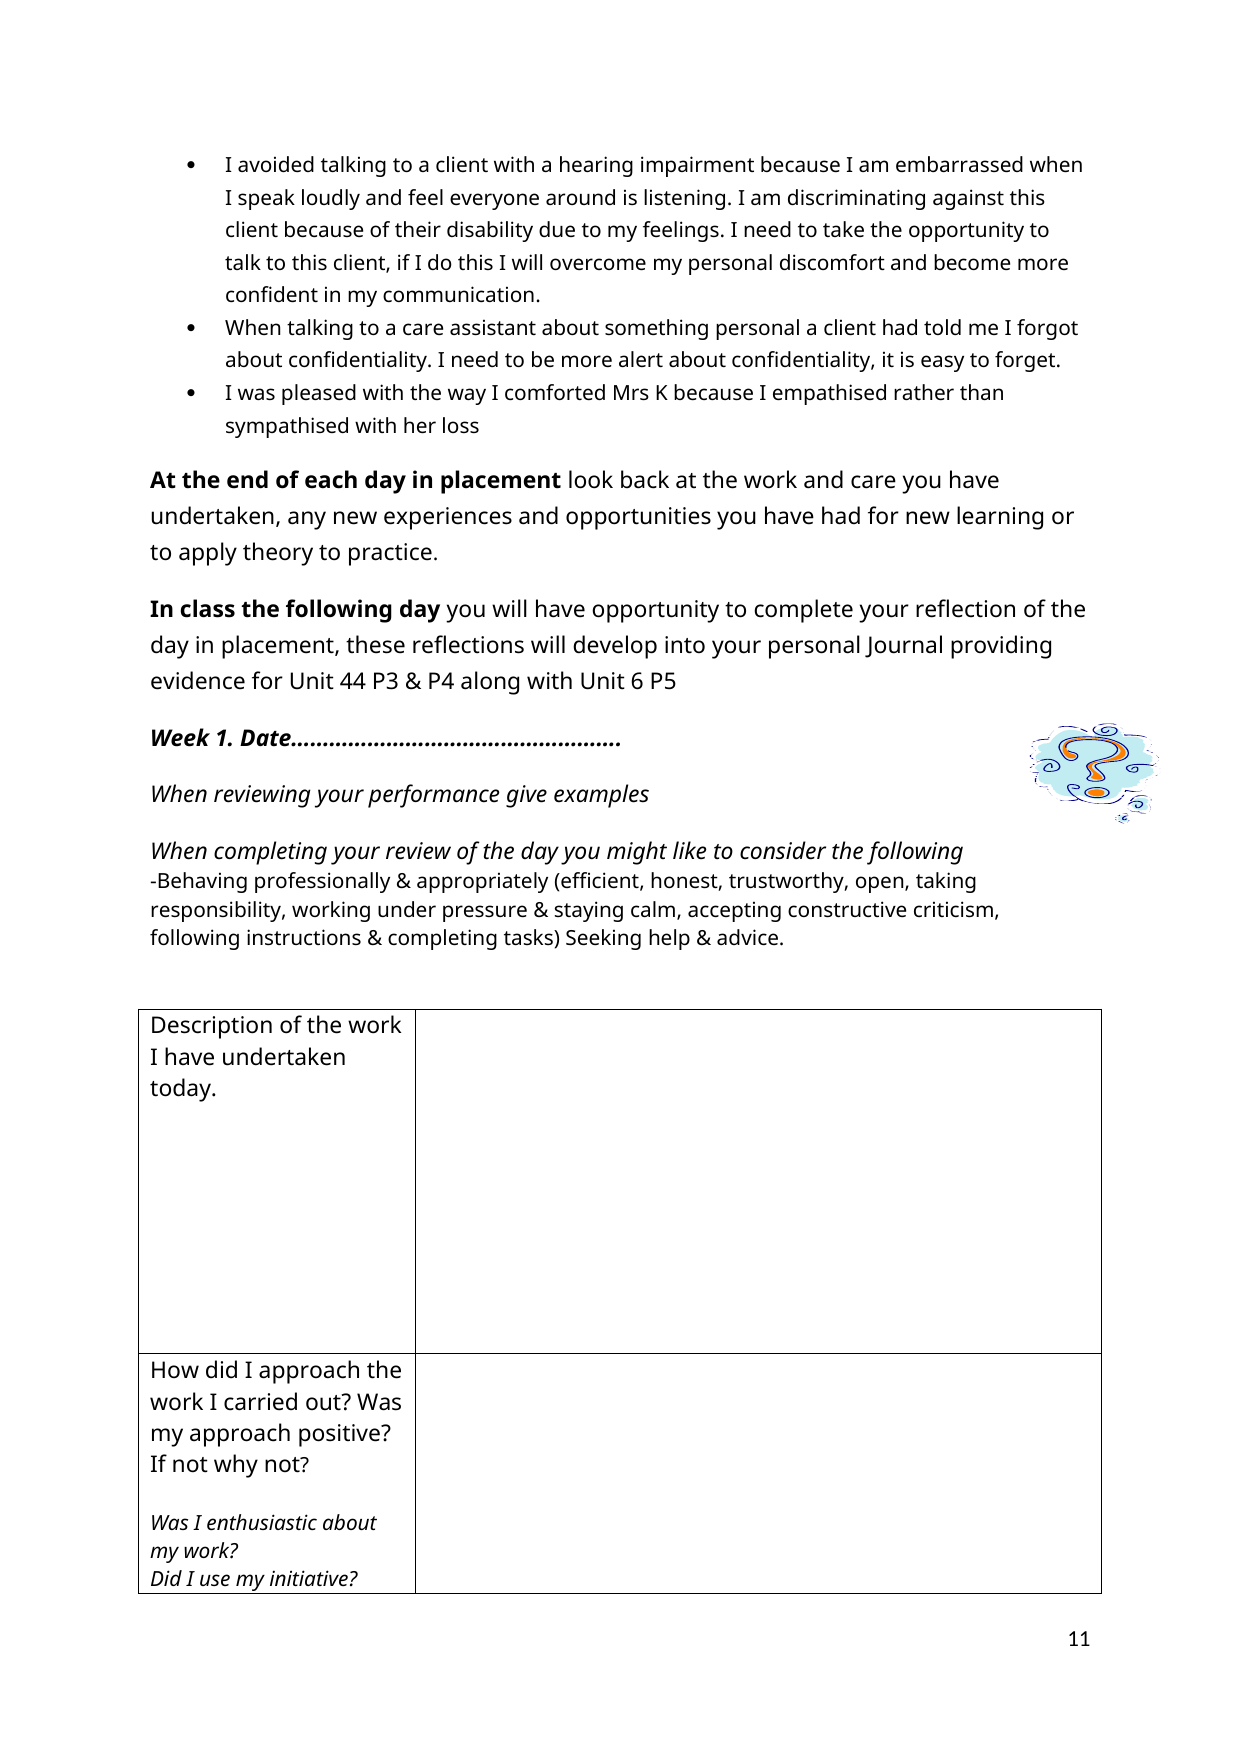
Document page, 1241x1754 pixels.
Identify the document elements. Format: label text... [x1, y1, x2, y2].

list I was pleased with the way I comforted Mrs K because I empathised rather than sympathised with her loss [187, 378, 1090, 439]
list When talking to a care assistant about something personal a client had told me I forgot about confidentiality. I need to be more alert about confidentiality, it is easy to forget. [187, 313, 1090, 374]
text When reviewing your performance give examples [150, 778, 1090, 809]
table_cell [139, 1354, 415, 1593]
table_header Description of the work I have undertaken today. [139, 1010, 415, 1353]
text In class the following day you will have opportunity to complete your reflection of the day in placement, these reflections will develop into your personal Journal providing evidence for Unit 44 P3 & P4 along with Unit 6 P5 [150, 593, 1090, 696]
table_header [416, 1010, 1101, 1353]
text At the end of each day in placement look back at the work and care you have undertaken, any new experiences and opportunities you have had for new learning or to apply theory to practice. [150, 464, 1090, 567]
text -Behaving professionally & appropriately (efficient, honest, trustworthy, open, taking responsibility, working under pressure & staying calm, accepting constructive criticism, following instructions & completing tasks) Seeking help & advice. [150, 866, 1090, 952]
list I avoided talking to a client with a hearing impairment because I am embarrassed when I speak loudly and feel everyone around is listening. I am discriminating against this client because of their disability due to my feelings. I need to take the opportunity to talk to this client, if I do this I will overcome my personal discomfort and become more confident in my communication. [187, 150, 1090, 309]
table_cell [416, 1354, 1101, 1593]
text When completing your review of the day you might like to consider the following [150, 835, 1090, 866]
text Week 1. Date……………………………………………. [150, 722, 1090, 753]
